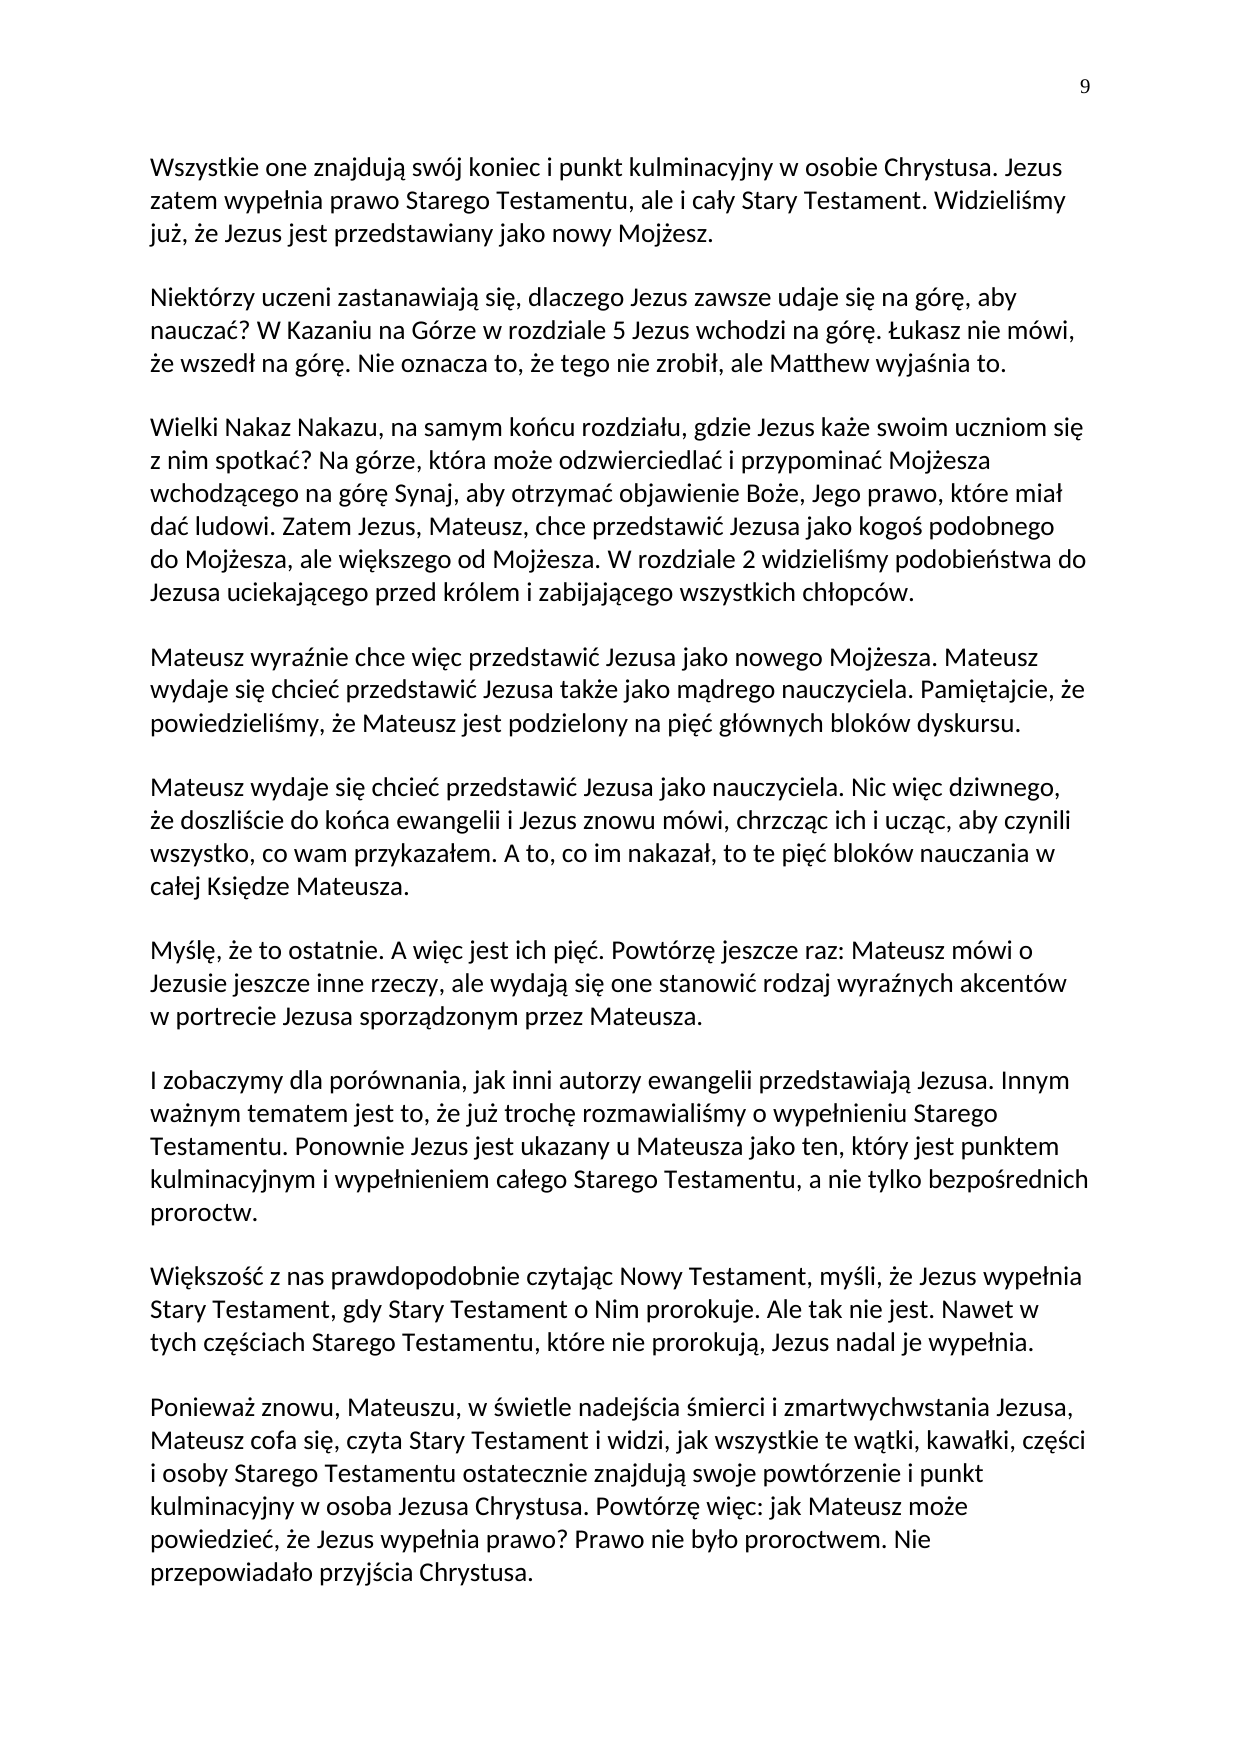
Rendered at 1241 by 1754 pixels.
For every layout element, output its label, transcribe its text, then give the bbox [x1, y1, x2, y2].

text Wszystkie one znajdują swój koniec i punkt kulminacyjny w osobie Chrystusa. Jezus zatem wypełnia prawo Starego Testamentu, ale i cały Stary Testament. Widzieliśmy już, że Jezus jest przedstawiany jako nowy Mojżesz. [150, 150, 1090, 249]
text Wielki Nakaz Nakazu, na samym końcu rozdziału, gdzie Jezus każe swoim uczniom się z nim spotkać? Na górze, która może odzwierciedlać i przypominać Mojżesza wchodzącego na górę Synaj, aby otrzymać objawienie Boże, Jego prawo, które miał dać ludowi. Zatem Jezus, Mateusz, chce przedstawić Jezusa jako kogoś podobnego do Mojżesza, ale większego od Mojżesza. W rozdziale 2 widzieliśmy podobieństwa do Jezusa uciekającego przed królem i zabijającego wszystkich chłopców. [150, 410, 1090, 608]
text I zobaczymy dla porównania, jak inni autorzy ewangelii przedstawiają Jezusa. Innym ważnym tematem jest to, że już trochę rozmawialiśmy o wypełnieniu Starego Testamentu. Ponownie Jezus jest ukazany u Mateusza jako ten, który jest punktem kulminacyjnym i wypełnieniem całego Starego Testamentu, a nie tylko bezpośrednich proroctw. [150, 1063, 1090, 1228]
text Mateusz wyraźnie chce więc przedstawić Jezusa jako nowego Mojżesza. Mateusz wydaje się chcieć przedstawić Jezusa także jako mądrego nauczyciela. Pamiętajcie, że powiedzieliśmy, że Mateusz jest podzielony na pięć głównych bloków dyskursu. [150, 640, 1090, 739]
text Większość z nas prawdopodobnie czytając Nowy Testament, myśli, że Jezus wypełnia Stary Testament, gdy Stary Testament o Nim prorokuje. Ale tak nie jest. Nawet w tych częściach Starego Testamentu, które nie prorokują, Jezus nadal je wypełnia. [150, 1259, 1090, 1359]
text Mateusz wydaje się chcieć przedstawić Jezusa jako nauczyciela. Nic więc dziwnego, że doszliście do końca ewangelii i Jezus znowu mówi, chrzcząc ich i ucząc, aby czynili wszystko, co wam przykazałem. A to, co im nakazał, to te pięć bloków nauczania w całej Księdze Mateusza. [150, 770, 1090, 902]
text Ponieważ znowu, Mateuszu, w świetle nadejścia śmierci i zmartwychwstania Jezusa, Mateusz cofa się, czyta Stary Testament i widzi, jak wszystkie te wątki, kawałki, części i osoby Starego Testamentu ostatecznie znajdują swoje powtórzenie i punkt kulminacyjny w osoba Jezusa Chrystusa. Powtórzę więc: jak Mateusz może powiedzieć, że Jezus wypełnia prawo? Prawo nie było proroctwem. Nie przepowiadało przyjścia Chrystusa. [150, 1390, 1090, 1588]
text Myślę, że to ostatnie. A więc jest ich pięć. Powtórzę jeszcze raz: Mateusz mówi o Jezusie jeszcze inne rzeczy, ale wydają się one stanowić rodzaj wyraźnych akcentów w portrecie Jezusa sporządzonym przez Mateusza. [150, 933, 1090, 1032]
text Niektórzy uczeni zastanawiają się, dlaczego Jezus zawsze udaje się na górę, aby nauczać? W Kazaniu na Górze w rozdziale 5 Jezus wchodzi na górę. Łukasz nie mówi, że wszedł na górę. Nie oznacza to, że tego nie zrobił, ale Matthew wyjaśnia to. [150, 280, 1090, 379]
